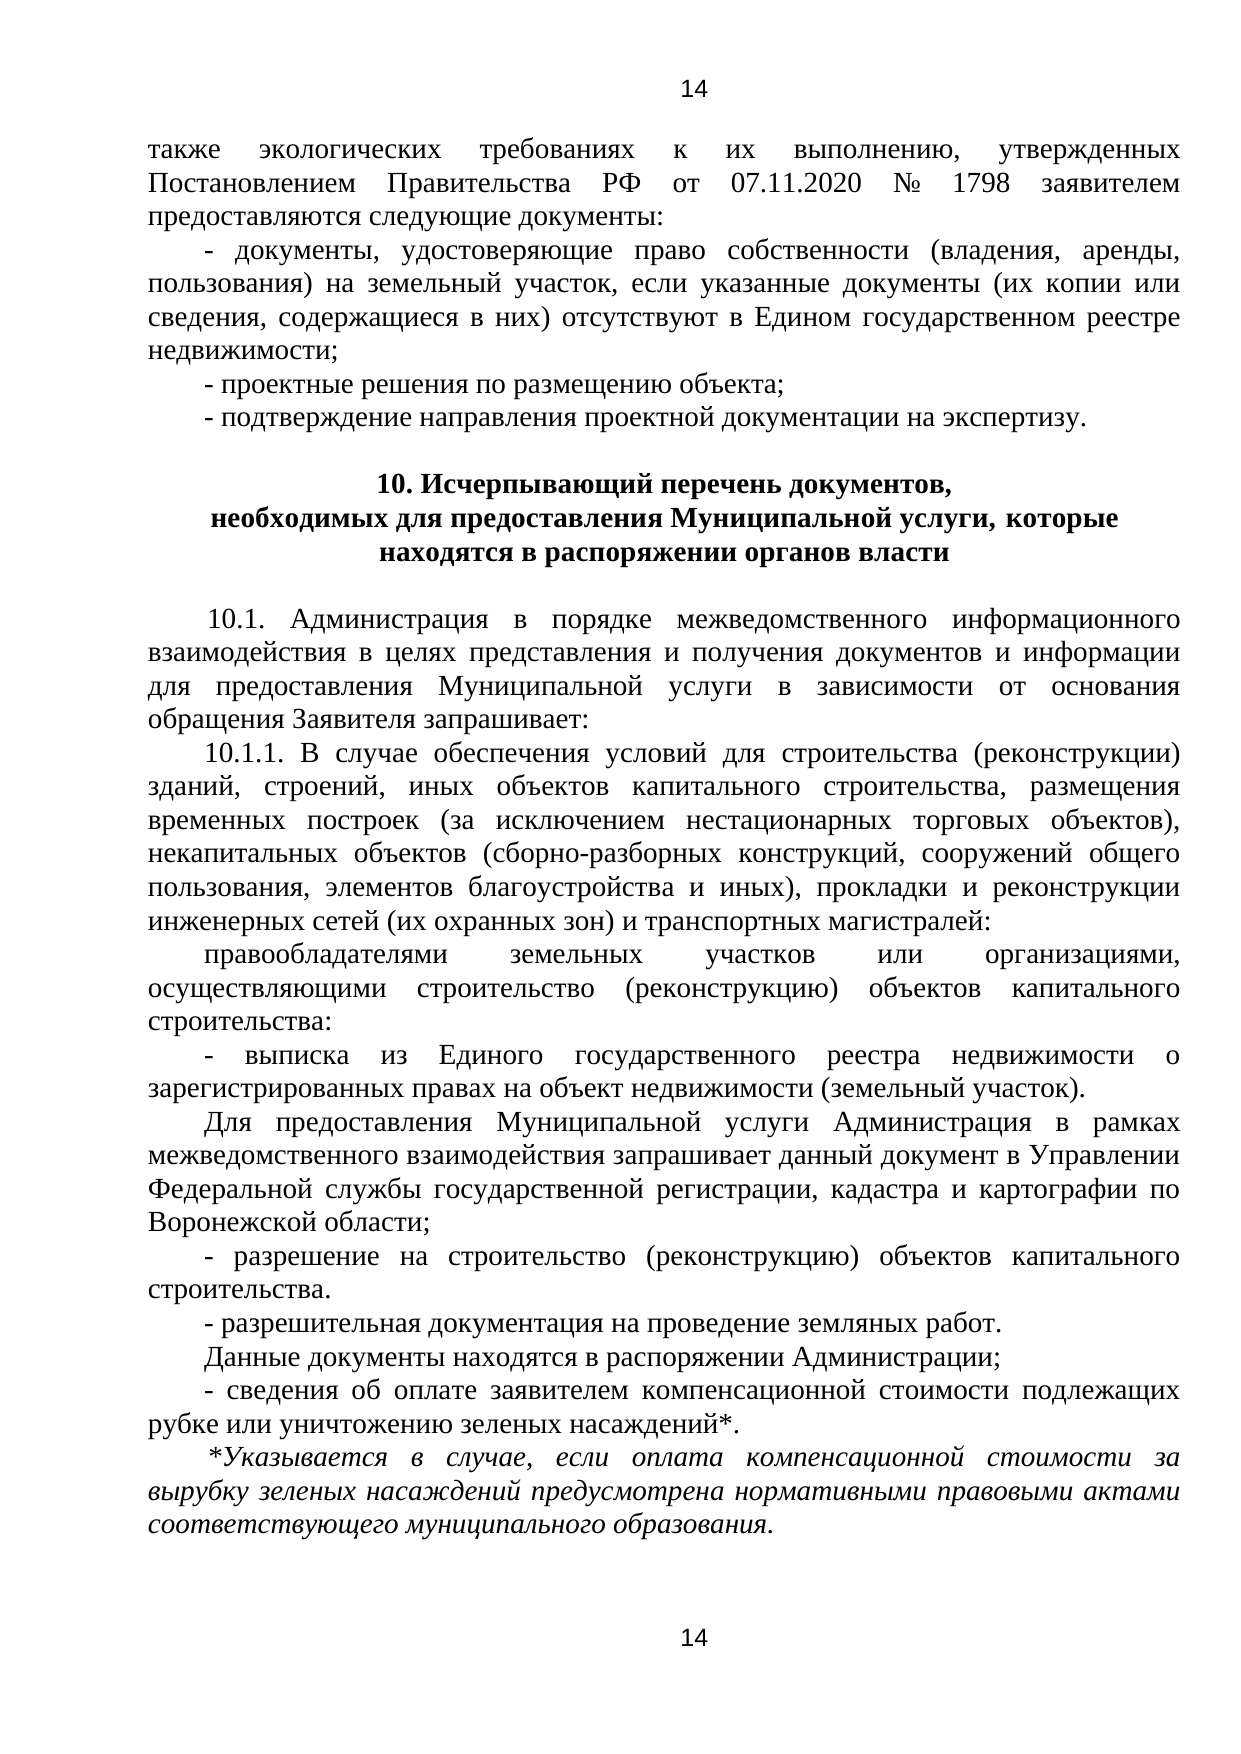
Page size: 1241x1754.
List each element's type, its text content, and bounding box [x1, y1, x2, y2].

text - разрешение на строительство (реконструкцию) объектов капитального строительства. [148, 1238, 1181, 1305]
text правообладателями земельных участков или организациями, осуществляющими строительство (реконструкцию) объектов капитального строительства: [148, 936, 1181, 1037]
text - выписка из Единого государственного реестра недвижимости о зарегистрированных правах на объект недвижимости (земельный участок). [148, 1037, 1181, 1104]
text - проектные решения по размещению объекта; [148, 366, 1181, 399]
text - документы, удостоверяющие право собственности (владения, аренды, пользования) на земельный участок, если указанные документы (их копии или сведения, содержащиеся в них) отсутствуют в Едином государственном реестре недвижимости; [148, 232, 1181, 366]
text *Указывается в случае, если оплата компенсационной стоимости за вырубку зеленых насаждений предусмотрена нормативными правовыми актами соответствующего муниципального образования. [148, 1439, 1181, 1540]
text Данные документы находятся в распоряжении Администрации; [148, 1339, 1181, 1372]
text - подтверждение направления проектной документации на экспертизу. [148, 399, 1181, 433]
text 10.1.1. В случае обеспечения условий для строительства (реконструкции) зданий, строений, иных объектов капитального строительства, размещения временных построек (за исключением нестационарных торговых объектов), некапитальных объектов (сборно-разборных конструкций, сооружений общего пользования, элементов благоустройства и иных), прокладки и реконструкции инженерных сетей (их охранных зон) и транспортных магистралей: [148, 735, 1181, 936]
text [148, 131, 1181, 232]
text 10. Исчерпывающий перечень документов, [148, 467, 1181, 500]
text Для предоставления Муниципальной услуги Администрация в рамках межведомственного взаимодействия запрашивает данный документ в Управлении Федеральной службы государственной регистрации, кадастра и картографии по Воронежской области; [148, 1104, 1181, 1238]
text - сведения об оплате заявителем компенсационной стоимости подлежащих рубке или уничтожению зеленых насаждений*. [148, 1372, 1181, 1439]
text 10.1. Администрация в порядке межведомственного информационного взаимодействия в целях представления и получения документов и информации для предоставления Муниципальной услуги в зависимости от основания обращения Заявителя запрашивает: [148, 601, 1181, 735]
text - разрешительная документация на проведение земляных работ. [148, 1305, 1181, 1339]
text необходимых для предоставления Муниципальной услуги, которые находятся в распоряжении органов власти [148, 500, 1181, 567]
